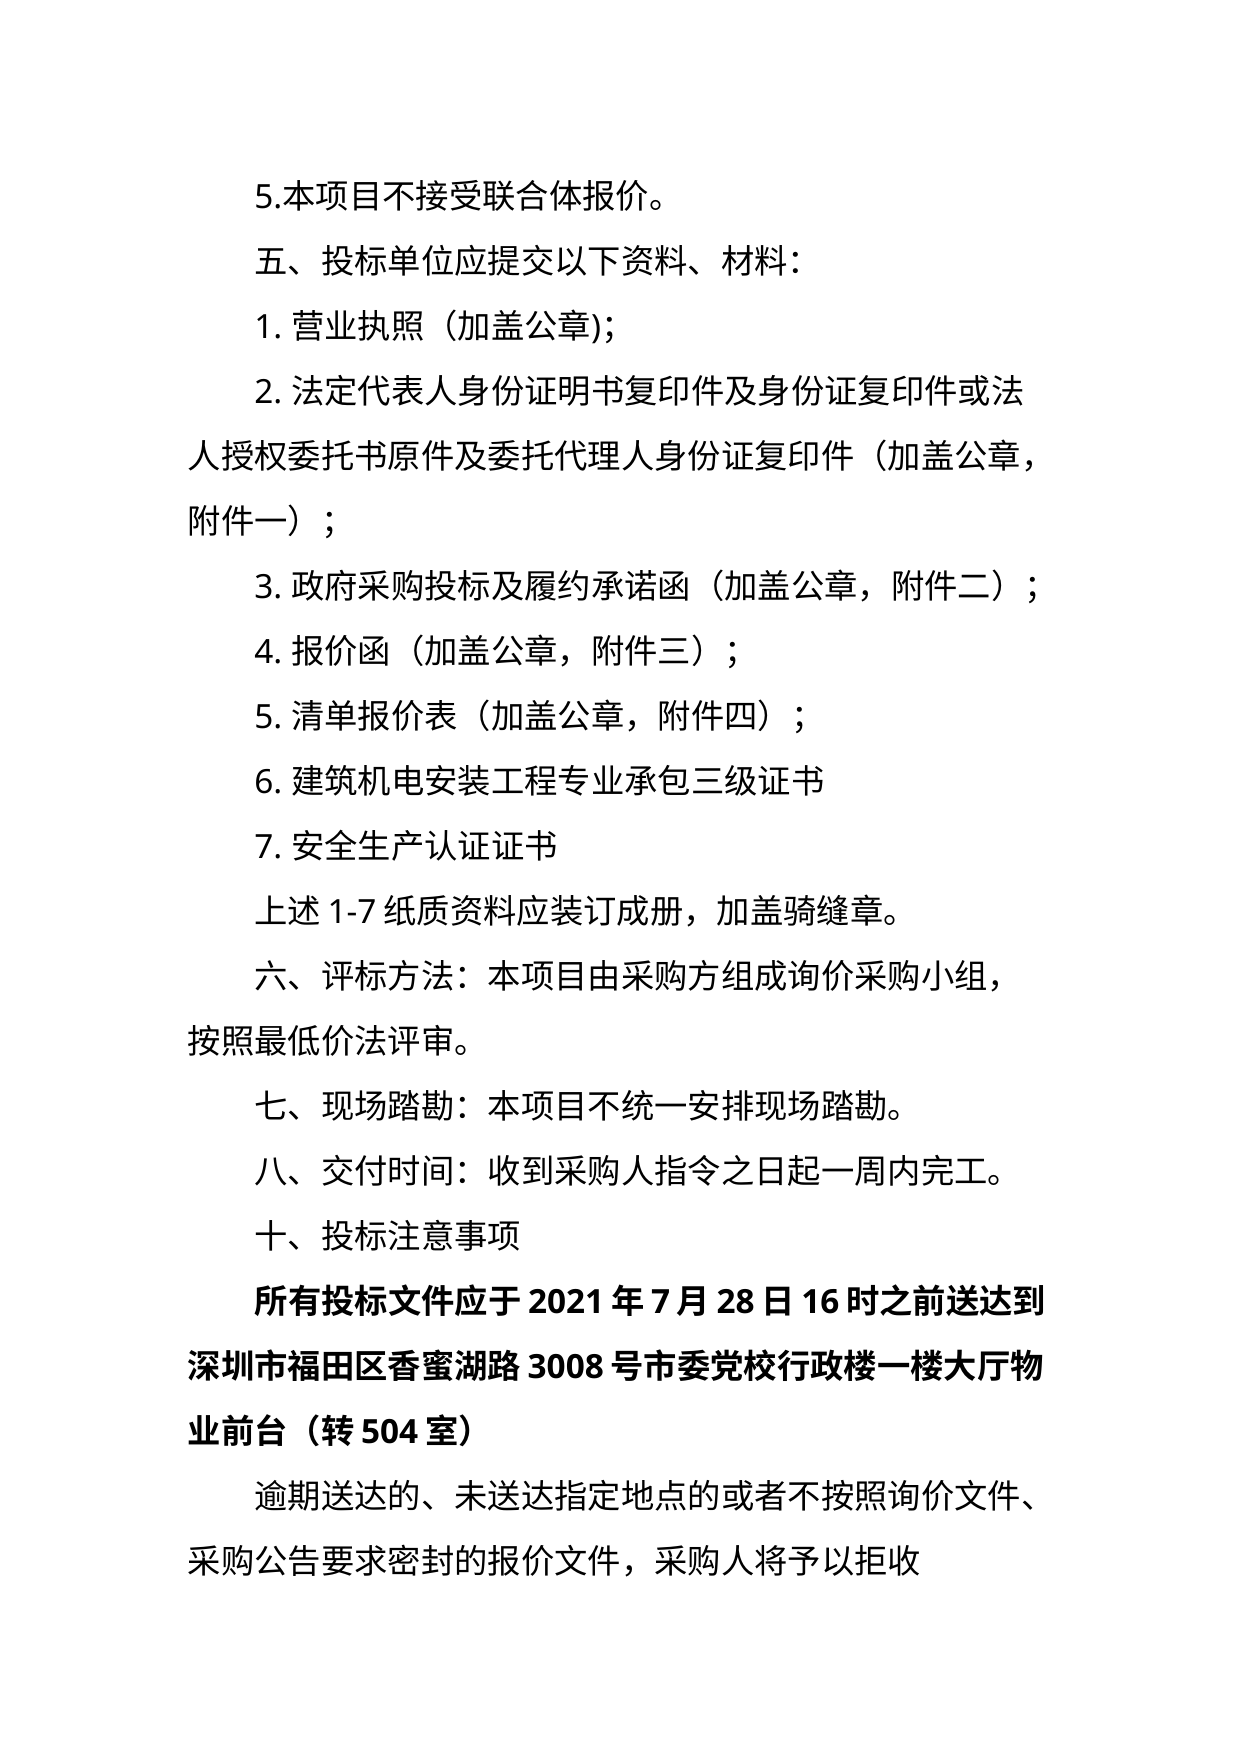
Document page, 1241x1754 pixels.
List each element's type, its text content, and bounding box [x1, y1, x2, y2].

text 八、交付时间：收到采购人指令之日起一周内完工。 [187, 1137, 1053, 1202]
text 七、现场踏勘：本项目不统一安排现场踏勘。 [187, 1072, 1053, 1137]
text 五、投标单位应提交以下资料、材料： [187, 227, 1053, 292]
text 6. 建筑机电安装工程专业承包三级证书 [187, 747, 1053, 812]
text 2. 法定代表人身份证明书复印件及身份证复印件或法人授权委托书原件及委托代理人身份证复印件（加盖公章，附件一）； [187, 357, 1053, 552]
text 4. 报价函（加盖公章，附件三）； [187, 617, 1053, 682]
text 所有投标文件应于2021年7月28日16时之前送达到深圳市福田区香蜜湖路3008号市委党校行政楼一楼大厅物业前台（转504室） [187, 1267, 1053, 1462]
text 3. 政府采购投标及履约承诺函（加盖公章，附件二）； [187, 552, 1053, 617]
text 1. 营业执照（加盖公章)； [187, 292, 1053, 357]
text 逾期送达的、未送达指定地点的或者不按照询价文件、采购公告要求密封的报价文件，采购人将予以拒收 [187, 1462, 1053, 1592]
text 上述1-7纸质资料应装订成册，加盖骑缝章。 [187, 877, 1053, 942]
text 5. 清单报价表（加盖公章，附件四）； [187, 682, 1053, 747]
text 六、评标方法：本项目由采购方组成询价采购小组，按照最低价法评审。 [187, 942, 1053, 1072]
text 十、投标注意事项 [187, 1202, 1053, 1267]
text 5.本项目不接受联合体报价。 [187, 162, 1053, 227]
text 7. 安全生产认证证书 [187, 812, 1053, 877]
